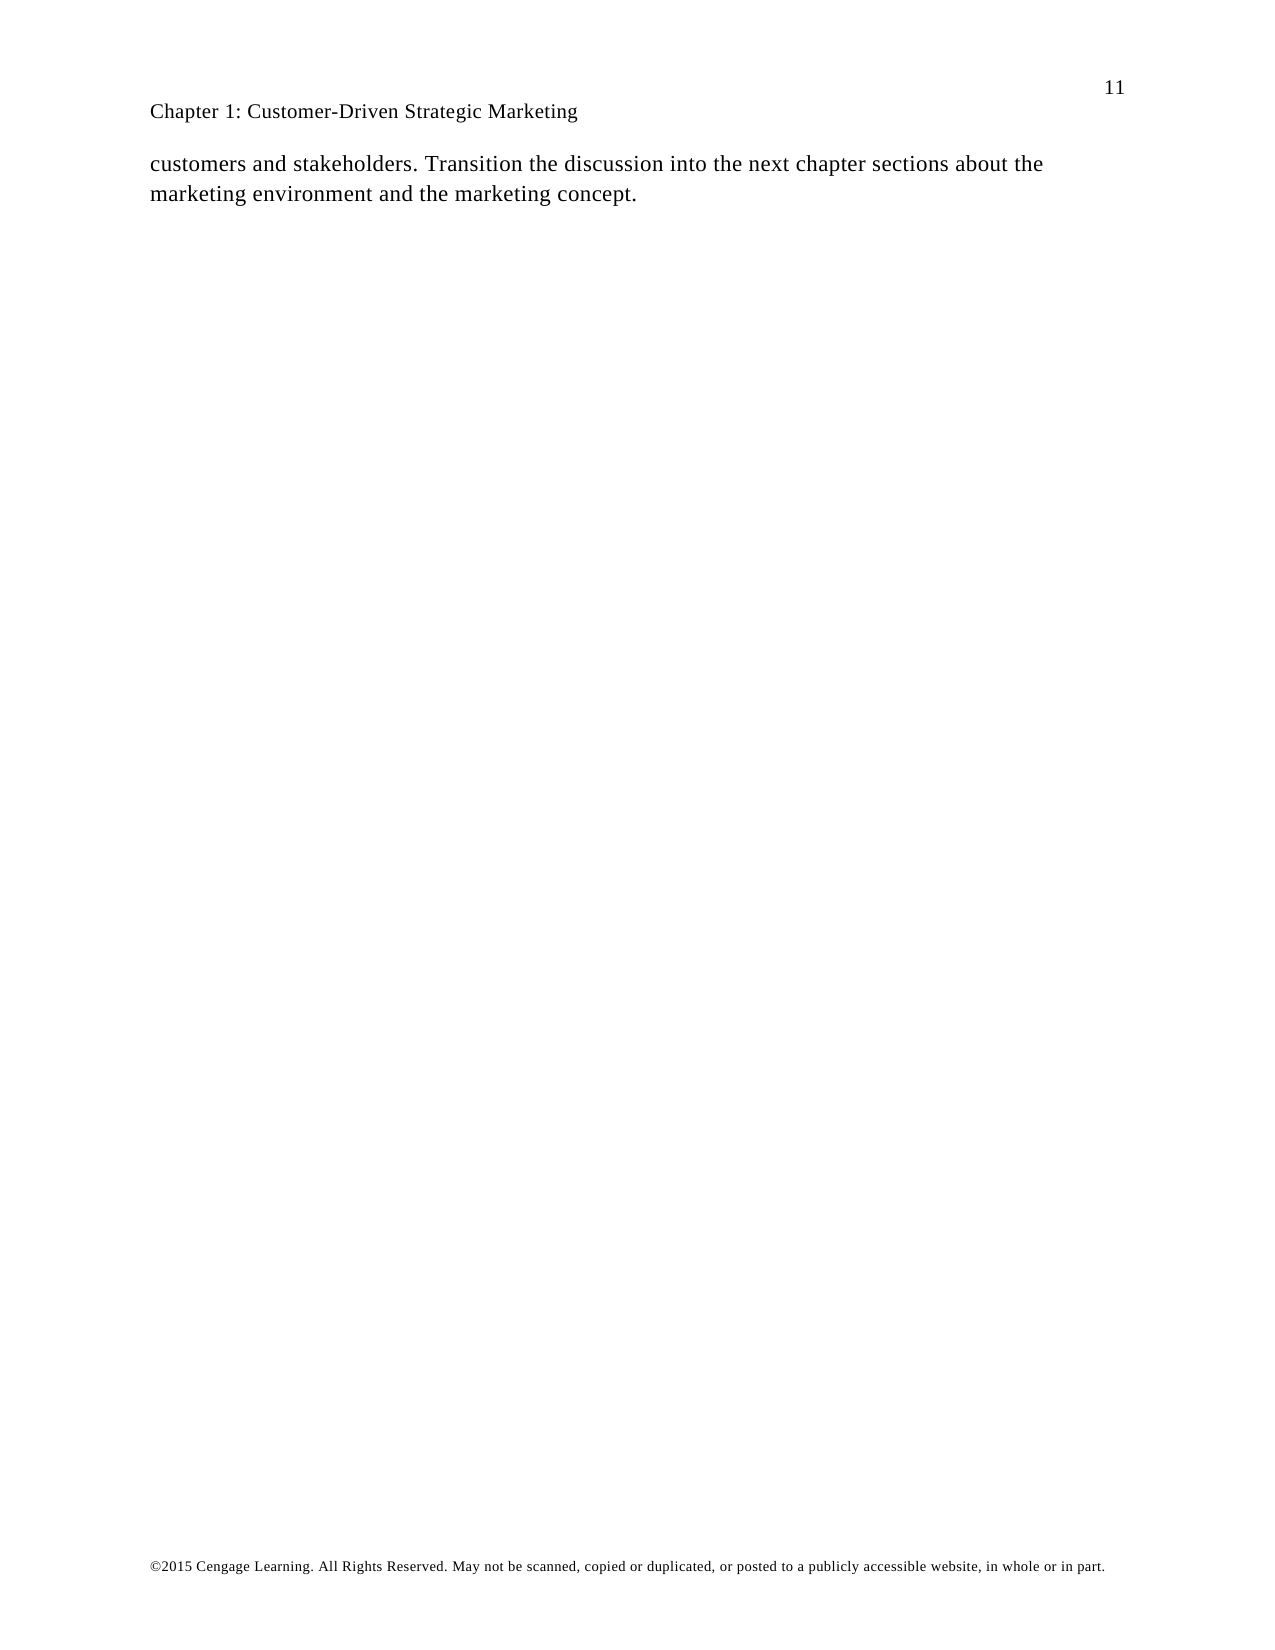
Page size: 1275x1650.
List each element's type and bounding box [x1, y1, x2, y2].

text [150, 150, 1125, 207]
